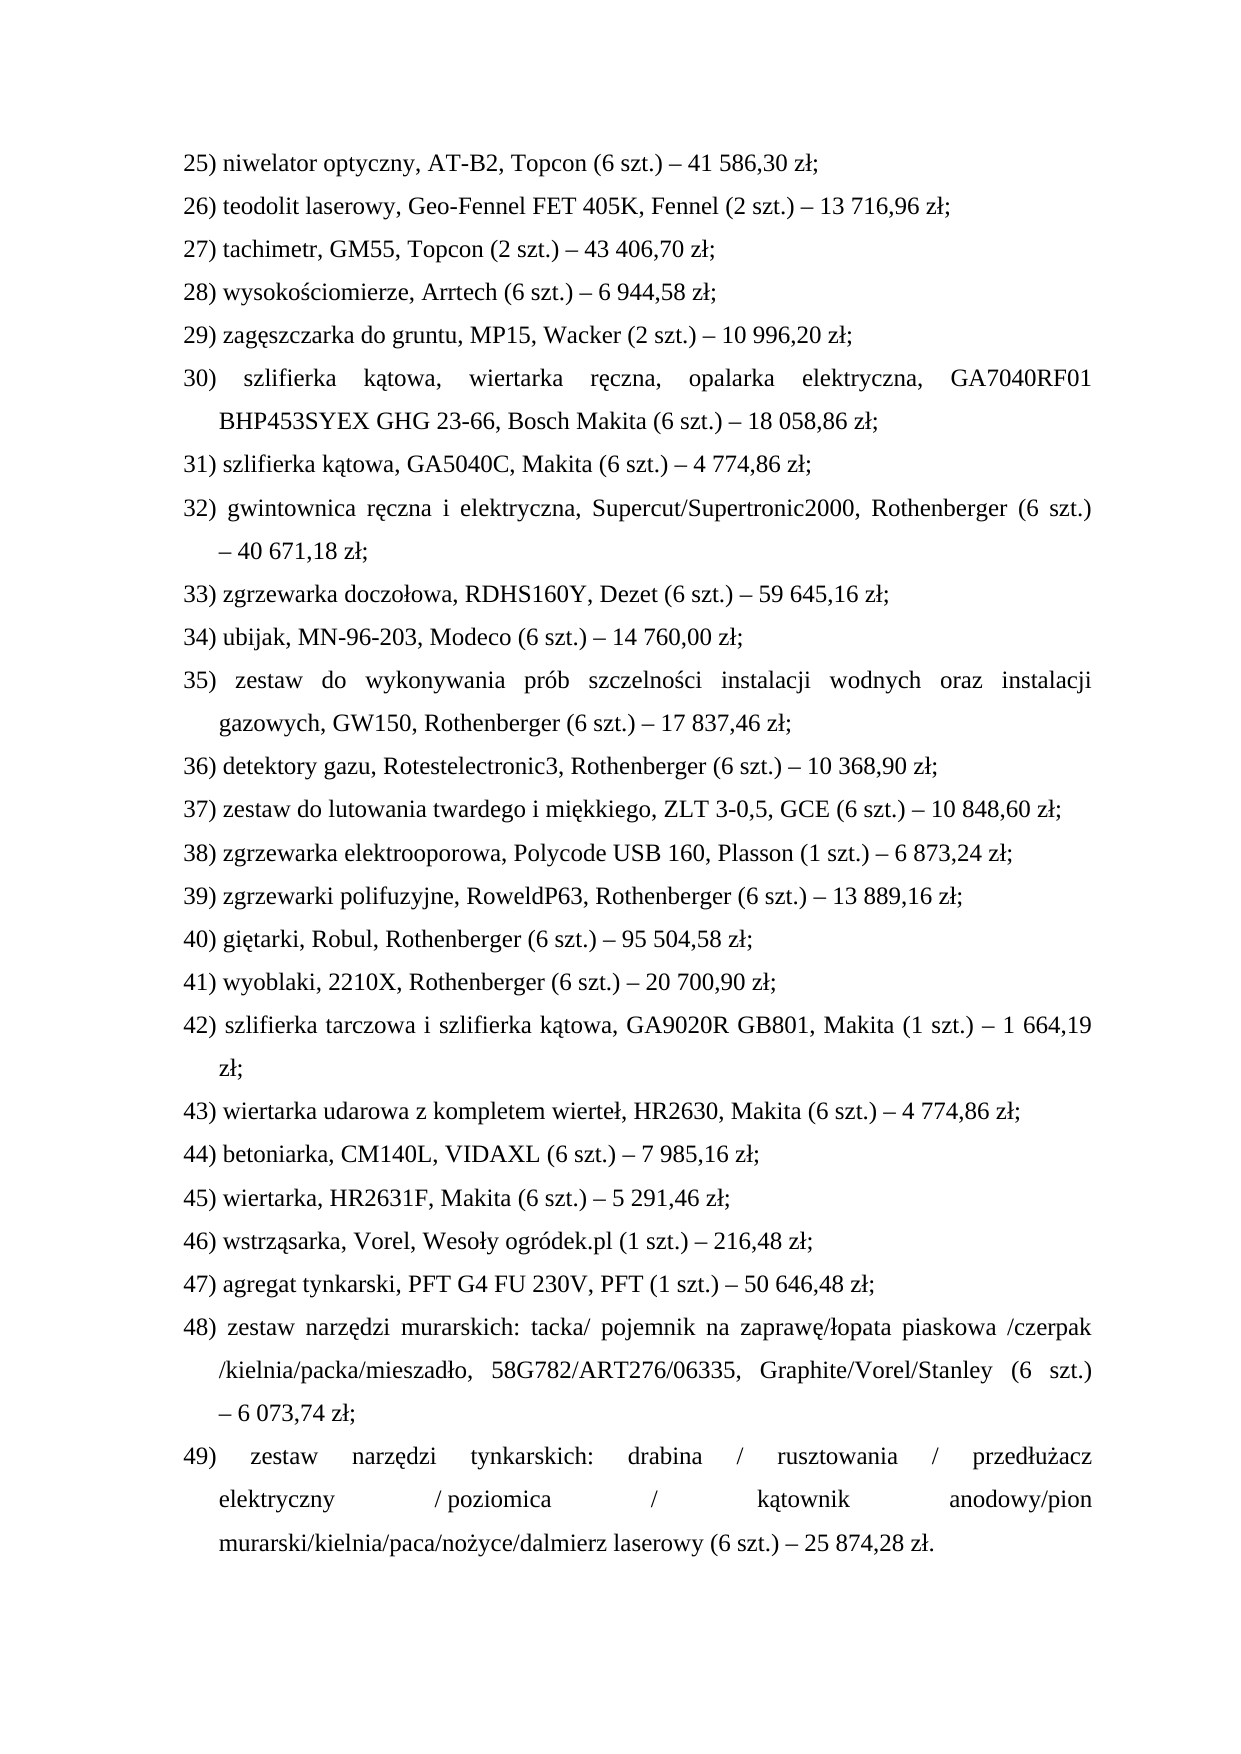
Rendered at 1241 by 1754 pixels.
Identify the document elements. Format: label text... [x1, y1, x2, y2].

text 32) gwintownica ręczna i elektryczna, Supercut/Supertronic2000, Rothenberger (6 szt.) – 40 671,18 zł; [183, 493, 1093, 564]
text 44) betoniarka, CM140L, VIDAXL (6 szt.) – 7 985,16 zł; [183, 1139, 1093, 1168]
text 33) zgrzewarka doczołowa, RDHS160Y, Dezet (6 szt.) – 59 645,16 zł; [183, 579, 1093, 608]
text 30) szlifierka kątowa, wiertarka ręczna, opalarka elektryczna, GA7040RF01 BHP453SYEX GHG 23-66, Bosch Makita (6 szt.) – 18 058,86 zł; [183, 363, 1093, 435]
text 31) szlifierka kątowa, GA5040C, Makita (6 szt.) – 4 774,86 zł; [183, 449, 1093, 478]
text 47) agregat tynkarski, PFT G4 FU 230V, PFT (1 szt.) – 50 646,48 zł; [183, 1269, 1093, 1298]
text 41) wyoblaki, 2210X, Rothenberger (6 szt.) – 20 700,90 zł; [183, 967, 1093, 996]
text 42) szlifierka tarczowa i szlifierka kątowa, GA9020R GB801, Makita (1 szt.) – 1 664,19 zł; [183, 1010, 1093, 1082]
text 48) zestaw narzędzi murarskich: tacka/ pojemnik na zaprawę/łopata piaskowa /czerpak /kielnia/packa/mieszadło, 58G782/ART276/06335, Graphite/Vorel/Stanley (6 szt.) – 6 073,74 zł; [183, 1312, 1093, 1427]
text 28) wysokościomierze, Arrtech (6 szt.) – 6 944,58 zł; [183, 277, 1093, 306]
text 45) wiertarka, HR2631F, Makita (6 szt.) – 5 291,46 zł; [183, 1183, 1093, 1211]
text 35) zestaw do wykonywania prób szczelności instalacji wodnych oraz instalacji gazowych, GW150, Rothenberger (6 szt.) – 17 837,46 zł; [183, 665, 1093, 737]
text 38) zgrzewarka elektrooporowa, Polycode USB 160, Plasson (1 szt.) – 6 873,24 zł; [183, 838, 1093, 866]
text 34) ubijak, MN-96-203, Modeco (6 szt.) – 14 760,00 zł; [183, 622, 1093, 651]
text 25) niwelator optyczny, AT-B2, Topcon (6 szt.) – 41 586,30 zł; [183, 148, 1093, 176]
text 46) wstrząsarka, Vorel, Wesoły ogródek.pl (1 szt.) – 216,48 zł; [183, 1226, 1093, 1254]
text 26) teodolit laserowy, Geo-Fennel FET 405K, Fennel (2 szt.) – 13 716,96 zł; [183, 191, 1093, 219]
text 37) zestaw do lutowania twardego i miękkiego, ZLT 3-0,5, GCE (6 szt.) – 10 848,60 zł; [183, 794, 1093, 823]
text 40) giętarki, Robul, Rothenberger (6 szt.) – 95 504,58 zł; [183, 924, 1093, 953]
text 49) zestaw narzędzi tynkarskich: drabina / rusztowania / przedłużacz elektryczny / poziomica / kątownik anodowy/pion murarski/kielnia/paca/nożyce/dalmierz laserowy (6 szt.) – 25 874,28 zł. [183, 1441, 1093, 1556]
text 29) zagęszczarka do gruntu, MP15, Wacker (2 szt.) – 10 996,20 zł; [183, 320, 1093, 349]
text 39) zgrzewarki polifuzyjne, RoweldP63, Rothenberger (6 szt.) – 13 889,16 zł; [183, 881, 1093, 909]
text 43) wiertarka udarowa z kompletem wierteł, HR2630, Makita (6 szt.) – 4 774,86 zł; [183, 1096, 1093, 1125]
text 36) detektory gazu, Rotestelectronic3, Rothenberger (6 szt.) – 10 368,90 zł; [183, 751, 1093, 780]
text 27) tachimetr, GM55, Topcon (2 szt.) – 43 406,70 zł; [183, 234, 1093, 263]
